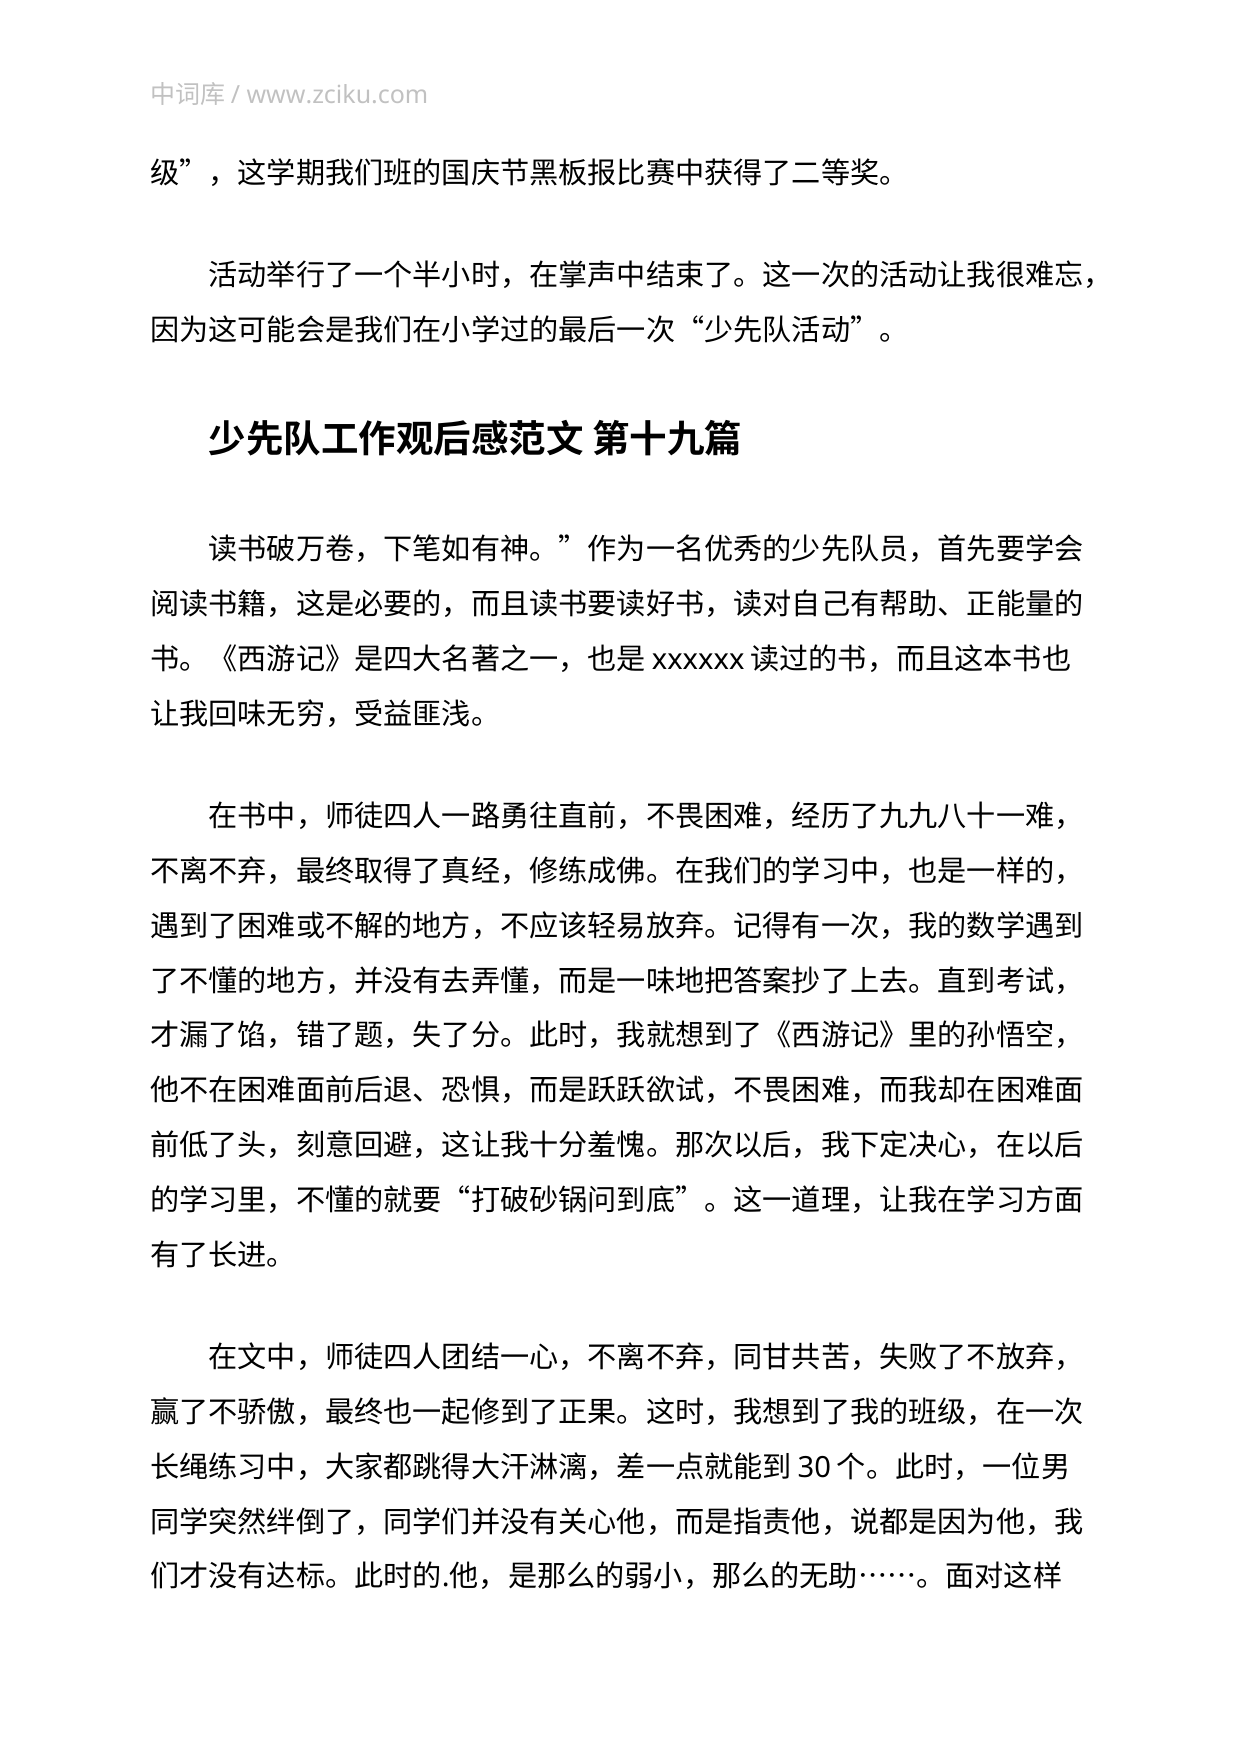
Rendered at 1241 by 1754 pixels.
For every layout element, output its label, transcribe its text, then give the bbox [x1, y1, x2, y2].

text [150, 150, 1090, 192]
text 在书中，师徒四人一路勇往直前，不畏困难，经历了九九八十一难，不离不弃，最终取得了真经，修练成佛。在我们的学习中，也是一样的，遇到了困难或不解的地方，不应该轻易放弃。记得有一次，我的数学遇到了不懂的地方，并没有去弄懂，而是一味地把答案抄了上去。直到考试，才漏了馅，错了题，失了分。此时，我就想到了《西游记》里的孙悟空，他不在困难面前后退、恐惧，而是跃跃欲试，不畏困难，而我却在困难面前低了头，刻意回避，这让我十分羞愧。那次以后，我下定决心，在以后的学习里，不懂的就要“打破砂锅问到底”。这一道理，让我在学习方面有了长进。 [150, 792, 1090, 1274]
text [150, 1333, 1090, 1595]
text 活动举行了一个半小时，在掌声中结束了。这一次的活动让我很难忘，因为这可能会是我们在小学过的最后一次“少先队活动”。 [150, 252, 1090, 349]
text 读书破万卷，下笔如有神。”作为一名优秀的少先队员，首先要学会阅读书籍，这是必要的，而且读书要读好书，读对自己有帮助、正能量的书。《西游记》是四大名著之一，也是xxxxxx读过的书，而且这本书也让我回味无穷，受益匪浅。 [150, 526, 1090, 733]
text 少先队工作观后感范文 第十九篇 [150, 408, 1090, 463]
